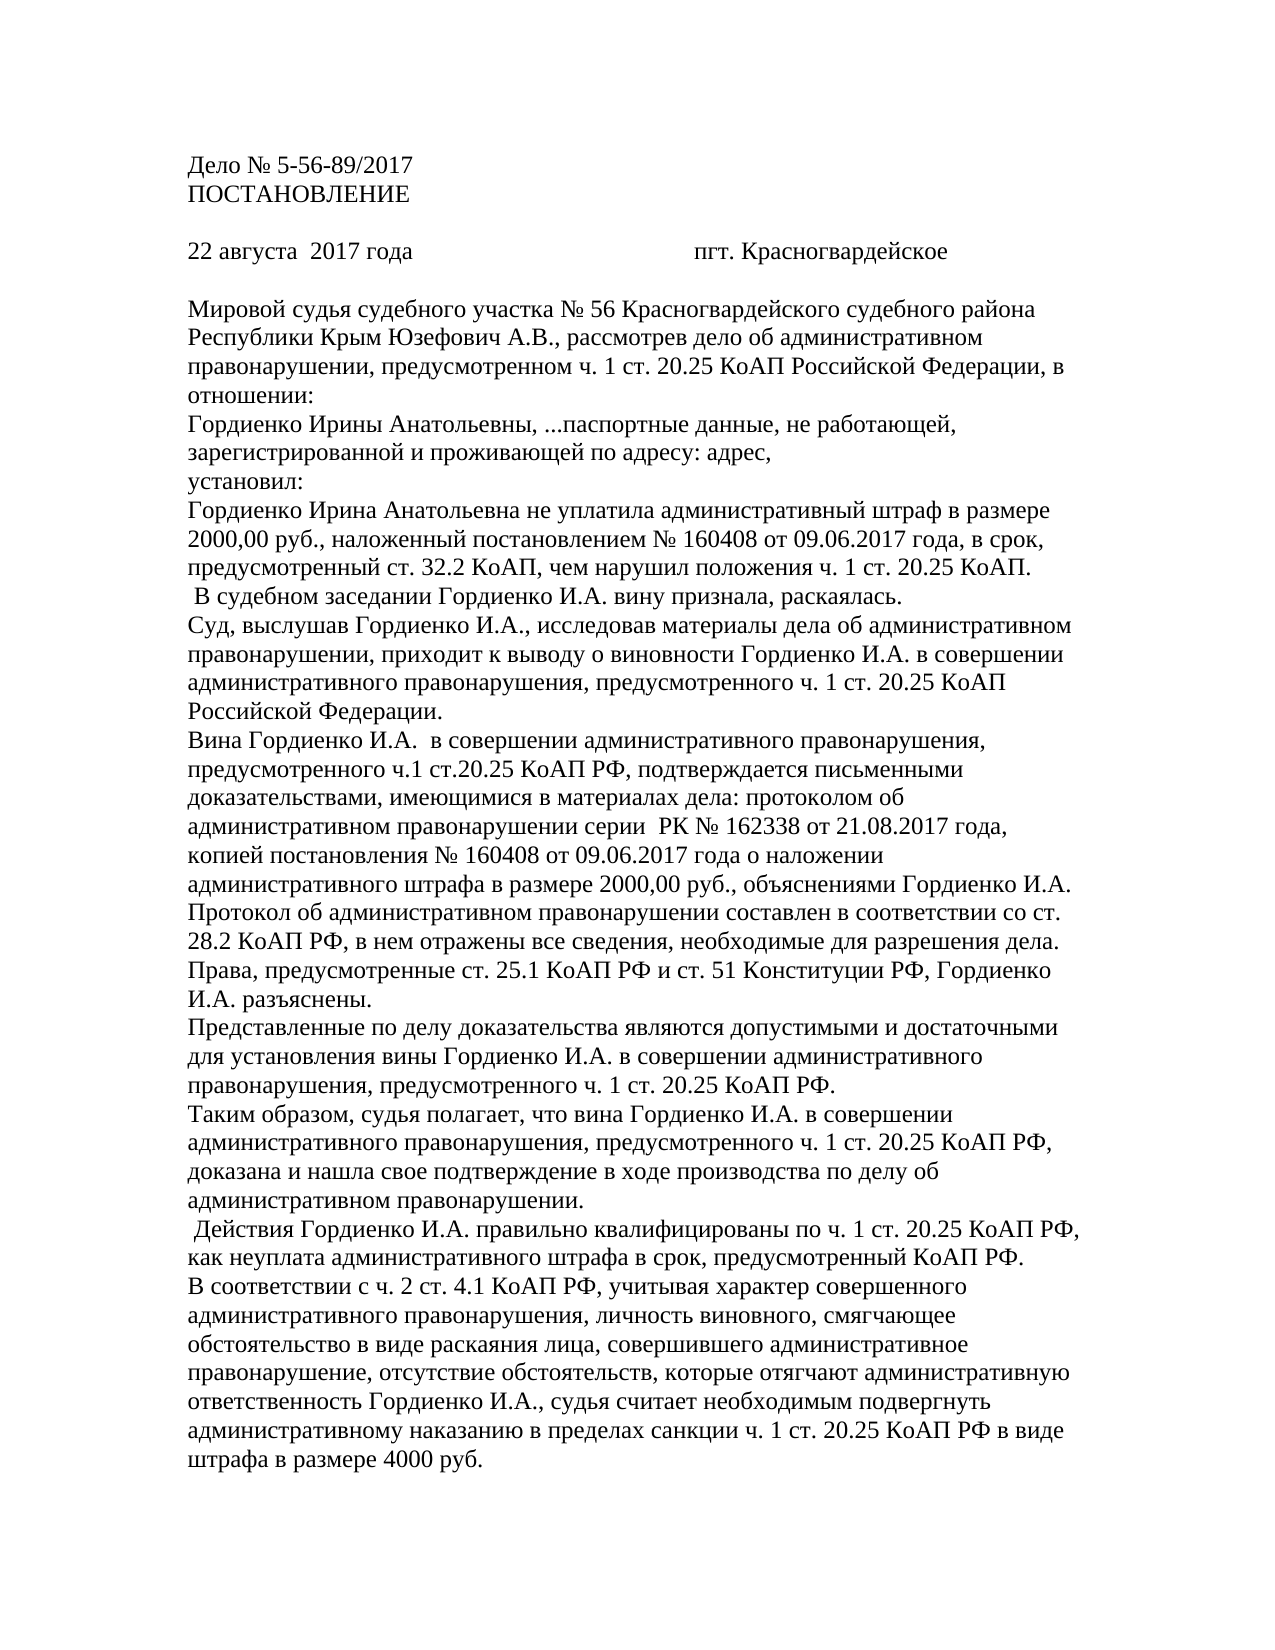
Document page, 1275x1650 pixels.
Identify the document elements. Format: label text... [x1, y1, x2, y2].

text Дело № 5-56-89/2017 [187, 150, 1087, 179]
text установил: [187, 466, 1087, 495]
text Протокол об административном правонарушении составлен в соответствии со ст. 28.2 КоАП РФ, в нем отражены все сведения, необходимые для разрешения дела. Права, предусмотренные ст. 25.1 КоАП РФ и ст. 51 Конституции РФ, Гордиенко И.А. разъяснены. [187, 897, 1087, 1012]
text Гордиенко Ирины Анатольевны, ...паспортные данные, не работающей, зарегистрированной и проживающей по адресу: адрес, [187, 409, 1087, 466]
text Гордиенко Ирина Анатольевна не уплатила административный штраф в размере 2000,00 руб., наложенный постановлением № 160408 от 09.06.2017 года, в срок, предусмотренный ст. 32.2 КоАП, чем нарушил положения ч. 1 ст. 20.25 КоАП. [187, 495, 1087, 581]
text В судебном заседании Гордиенко И.А. вину признала, раскаялась. [187, 581, 1087, 610]
text Мировой судья судебного участка № 56 Красногвардейского судебного района Республики Крым Юзефович А.В., рассмотрев дело об административном правонарушении, предусмотренном ч. 1 ст. 20.25 КоАП Российской Федерации, в отношении: [187, 294, 1087, 409]
text 22 августа 2017 года пгт. Красногвардейское [187, 236, 1087, 265]
text ПОСТАНОВЛЕНИЕ [187, 179, 1087, 207]
text В соответствии с ч. 2 ст. 4.1 КоАП РФ, учитывая характер совершенного административного правонарушения, личность виновного, смягчающее обстоятельство в виде раскаяния лица, совершившего административное правонарушение, отсутствие обстоятельств, которые отягчают административную ответственность Гордиенко И.А., судья считает необходимым подвергнуть административному наказанию в пределах санкции ч. 1 ст. 20.25 КоАП РФ в виде штрафа в размере 4000 руб. [187, 1271, 1087, 1472]
text Действия Гордиенко И.А. правильно квалифицированы по ч. 1 ст. 20.25 КоАП РФ, как неуплата административного штрафа в срок, предусмотренный КоАП РФ. [187, 1214, 1087, 1271]
text Таким образом, судья полагает, что вина Гордиенко И.А. в совершении административного правонарушения, предусмотренного ч. 1 ст. 20.25 КоАП РФ, доказана и нашла свое подтверждение в ходе производства по делу об административном правонарушении. [187, 1099, 1087, 1214]
text Вина Гордиенко И.А. в совершении административного правонарушения, предусмотренного ч.1 ст.20.25 КоАП РФ, подтверждается письменными доказательствами, имеющимися в материалах дела: протоколом об административном правонарушении серии РК № 162338 от 21.08.2017 года, копией постановления № 160408 от 09.06.2017 года о наложении административного штрафа в размере 2000,00 руб., объяснениями Гордиенко И.А. [187, 725, 1087, 897]
text Представленные по делу доказательства являются допустимыми и достаточными для установления вины Гордиенко И.А. в совершении административного правонарушения, предусмотренного ч. 1 ст. 20.25 КоАП РФ. [187, 1012, 1087, 1099]
text Суд, выслушав Гордиенко И.А., исследовав материалы дела об административном правонарушении, приходит к выводу о виновности Гордиенко И.А. в совершении административного правонарушения, предусмотренного ч. 1 ст. 20.25 КоАП Российской Федерации. [187, 610, 1087, 725]
